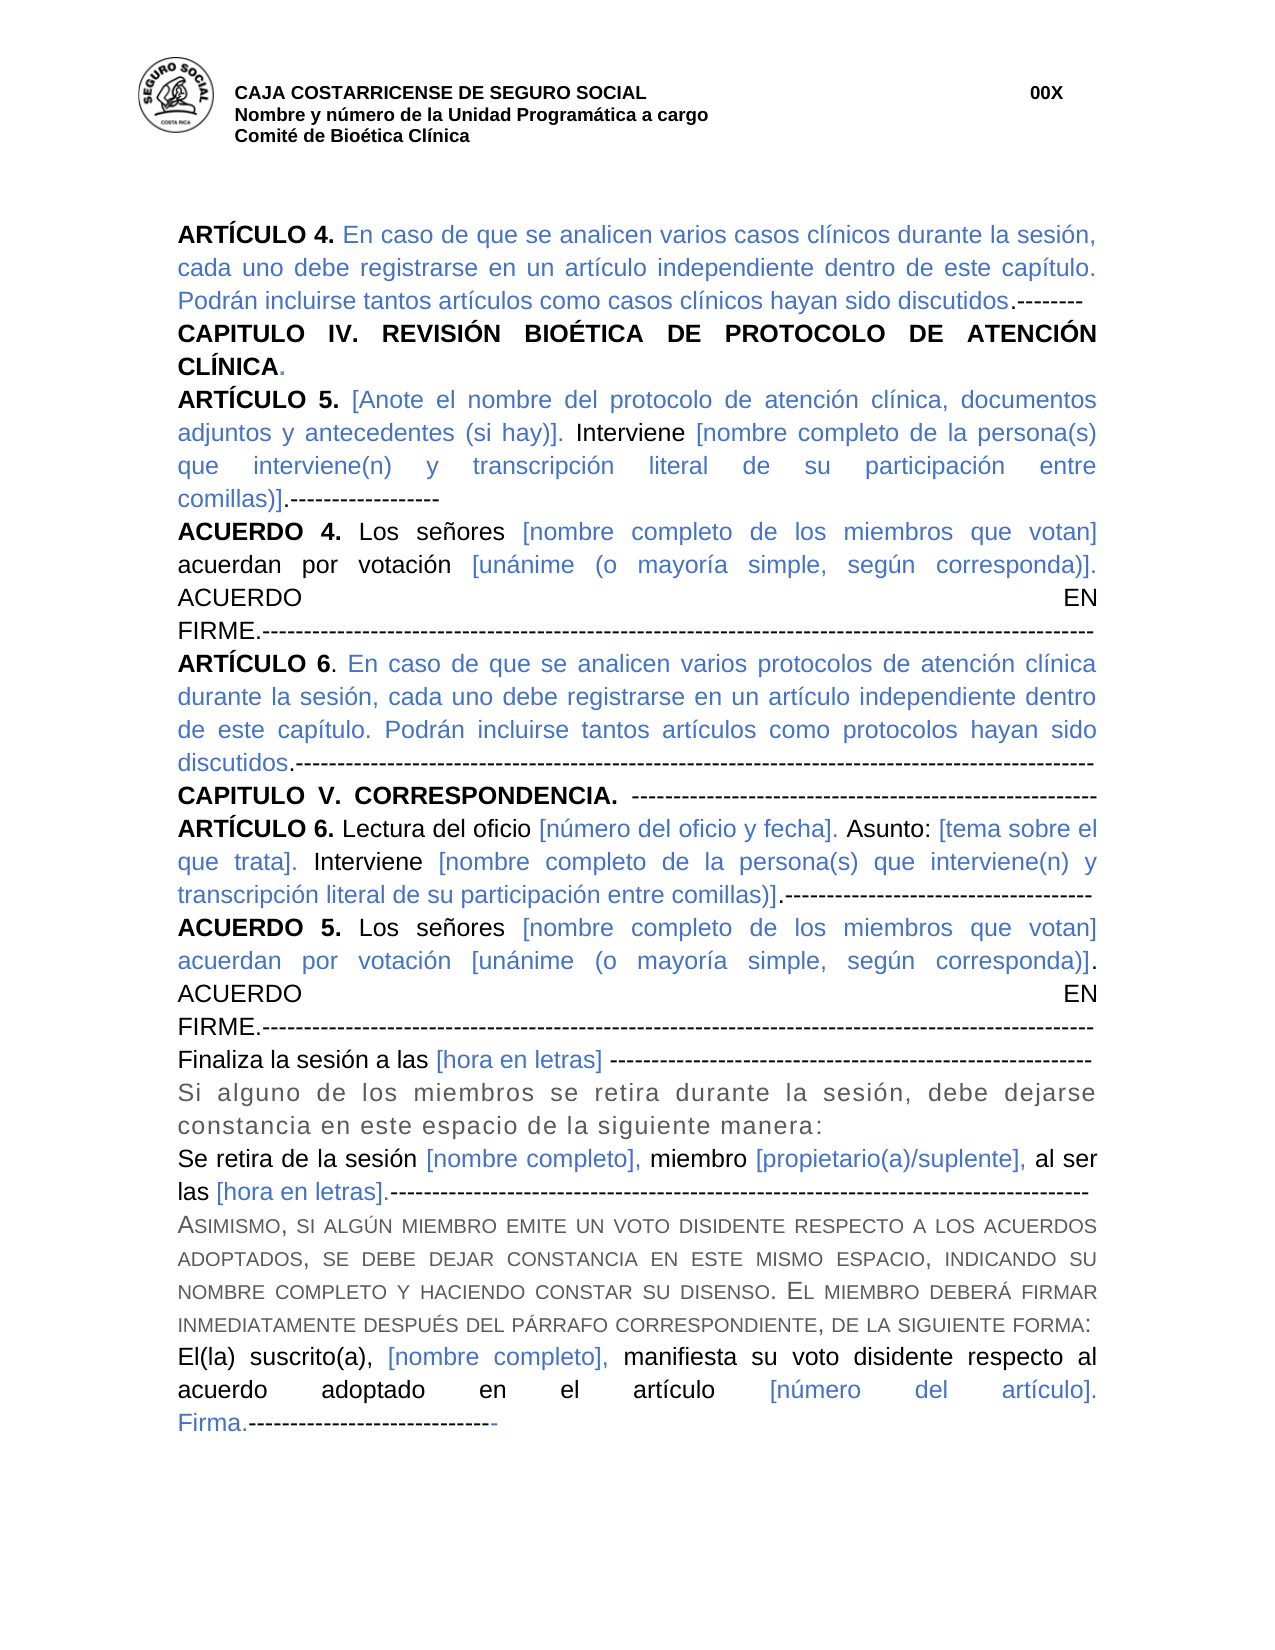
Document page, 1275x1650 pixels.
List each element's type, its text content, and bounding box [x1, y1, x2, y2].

text CAPITULO V. CORRESPONDENCIA. --------------------------------------------------------ARTÍCULO 6. Lectura del oficio [número del oficio y fecha]. Asunto: [tema sobre el que trata]. Interviene [nombre completo de la persona(s) que interviene(n) y transcripción literal de su participación entre comillas)].------------------------------------- [177, 781, 1098, 909]
text Finaliza la sesión a las [hora en letras] ---------------------------------------------------------- [177, 1045, 1098, 1074]
text ARTÍCULO 5. [Anote el nombre del protocolo de atención clínica, documentos adjuntos y antecedentes (si hay)]. Interviene [nombre completo de la persona(s) que interviene(n) y transcripción literal de su participación entre comillas)].------------------ [177, 385, 1098, 512]
picture [138, 57, 217, 136]
text El(la) suscrito(a), [nombre completo], manifiesta su voto disidente respecto al acuerdo adoptado en el artículo [número del artículo]. Firma.------------------------------ [177, 1342, 1098, 1437]
text Asimismo, si algún miembro emite un voto disidente respecto a los acuerdos adoptados, se debe dejar constancia en este mismo espacio, indicando su nombre completo y haciendo constar su disenso. El miembro deberá firmar inmediatamente después del párrafo correspondiente, de la siguiente forma: [177, 1210, 1098, 1338]
text Si alguno de los miembros se retira durante la sesión, debe dejarse constancia en este espacio de la siguiente manera: [177, 1078, 1098, 1140]
text ACUERDO 4. Los señores [nombre completo de los miembros que votan] acuerdan por votación [unánime (o mayoría simple, según corresponda)]. ACUERDO EN FIRME.---------------------------------------------------------------------------------------------------- [177, 517, 1098, 644]
text ACUERDO 5. Los señores [nombre completo de los miembros que votan] acuerdan por votación [unánime (o mayoría simple, según corresponda)]. ACUERDO EN FIRME.---------------------------------------------------------------------------------------------------- [177, 913, 1098, 1041]
text Se retira de la sesión [nombre completo], miembro [propietario(a)/suplente], al ser las [hora en letras].------------------------------------------------------------------------------------ [177, 1144, 1098, 1206]
text CAPITULO IV. REVISIÓN BIOÉTICA DE PROTOCOLO DE ATENCIÓN CLÍNICA. [177, 319, 1098, 380]
text ARTÍCULO 4. En caso de que se analicen varios casos clínicos durante la sesión, cada uno debe registrarse en un artículo independiente dentro de este capítulo. Podrán incluirse tantos artículos como casos clínicos hayan sido discutidos.-------- [177, 219, 1098, 314]
text ARTÍCULO 6. En caso de que se analicen varios protocolos de atención clínica durante la sesión, cada uno debe registrarse en un artículo independiente dentro de este capítulo. Podrán incluirse tantos artículos como protocolos hayan sido discutidos.------------------------------------------------------------------------------------------------ [177, 649, 1098, 777]
